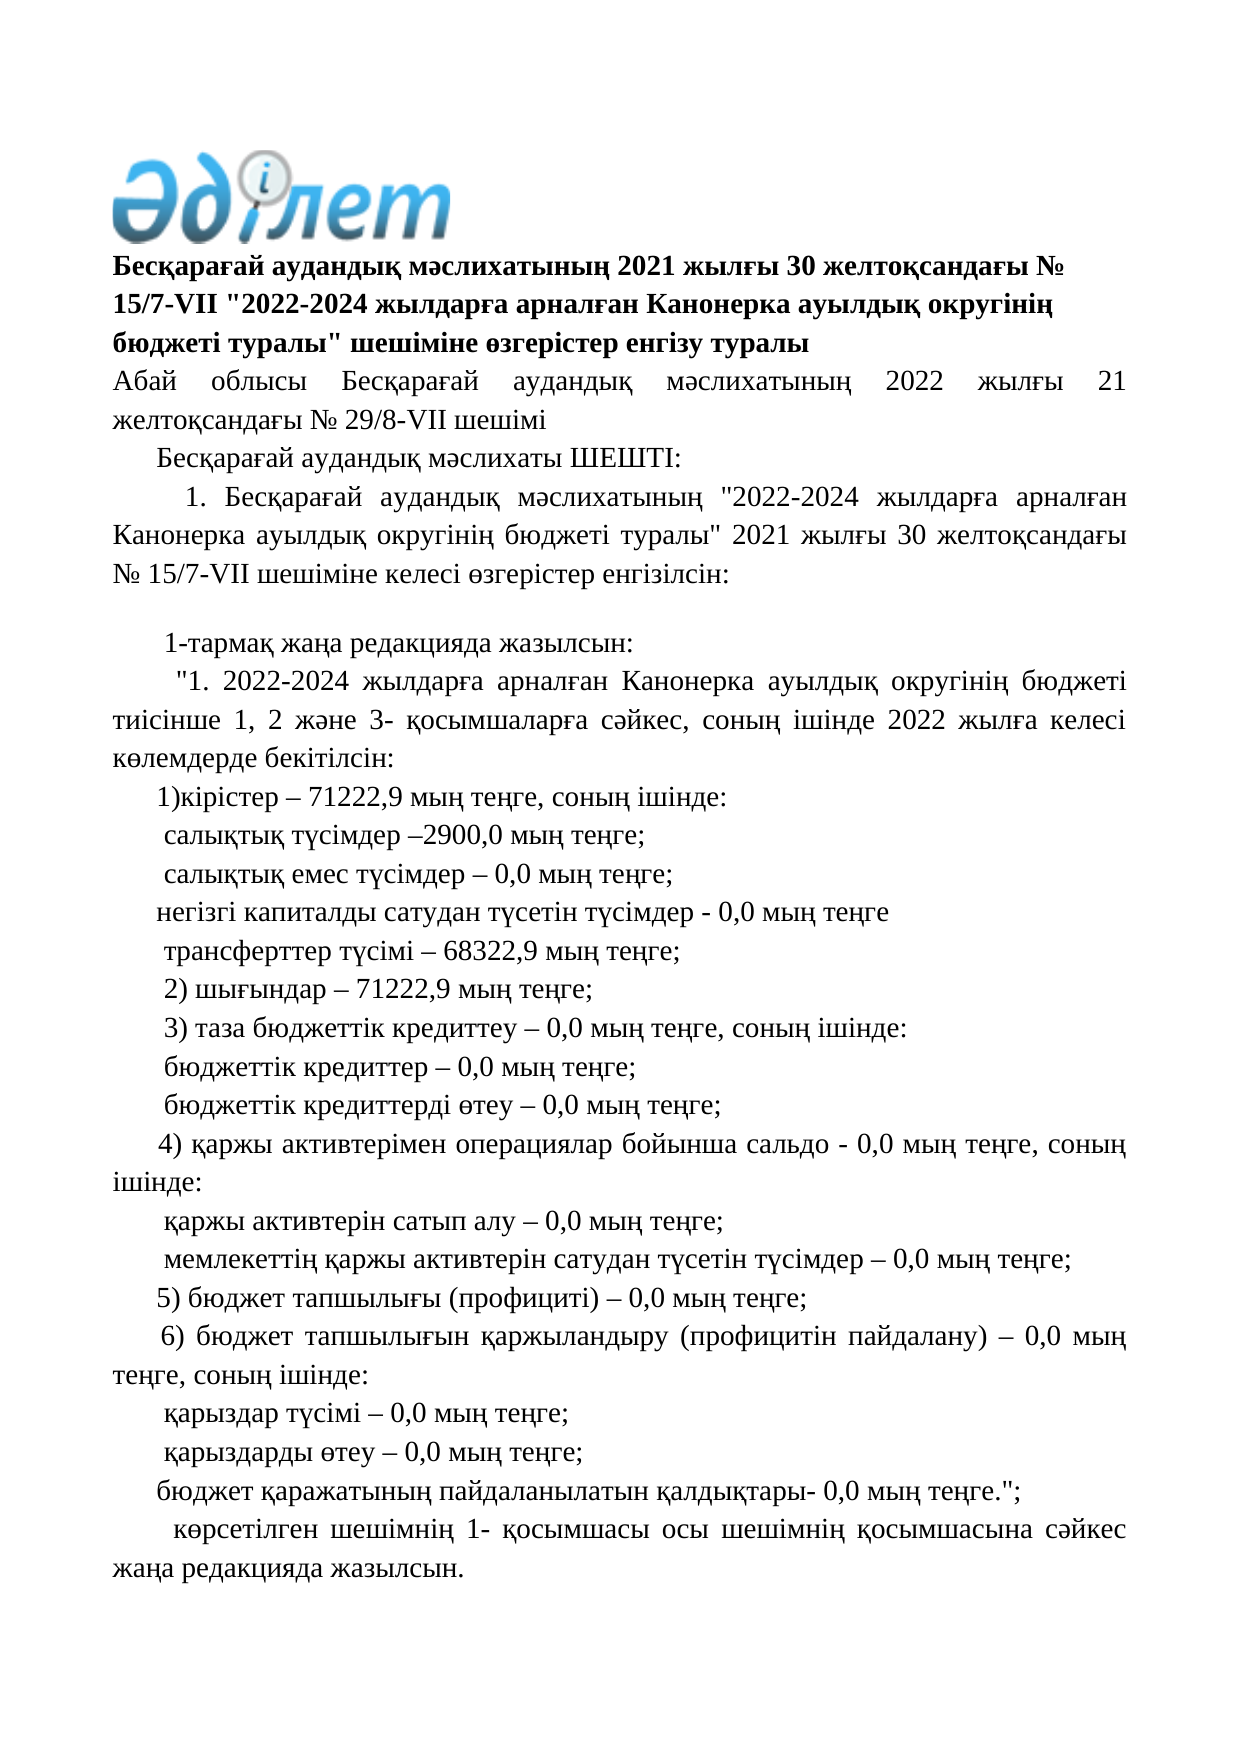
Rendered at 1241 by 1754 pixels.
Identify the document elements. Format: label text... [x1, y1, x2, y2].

text Бесқарағай аудандық мәслихатының 2021 жылғы 30 желтоқсандағы № 15/7-VІI "2022-2024 жылдарға арналған Канонерка ауылдық округінің бюджеті туралы" шешіміне өзгерістер енгізу туралы [112, 248, 1128, 358]
text Абай облысы Бесқарағай аудандық мәслихатының 2022 жылғы 21 желтоқсандағы № 29/8-VІI шешімі [112, 363, 1128, 435]
text 1-тармақ жаңа редакцияда жазылсын: [112, 625, 1128, 658]
text 3) таза бюджеттік кредиттеу – 0,0 мың теңге, соның ішінде: [112, 1010, 1128, 1044]
text көрсетілген шешімнің 1- қосымшасы осы шешімнің қосымшасына сәйкес жаңа редакцияда жазылсын. [112, 1511, 1128, 1583]
text негізгі капиталды сатудан түсетін түсімдер - 0,0 мың теңге [112, 894, 1128, 928]
picture [112, 150, 451, 244]
text салықтық емес түсімдер – 0,0 мың теңге; [112, 856, 1128, 889]
text Бесқарағай аудандық мәслихаты ШЕШТІ: [112, 440, 1128, 474]
text 4) қаржы активтерімен операциялар бойынша сальдо - 0,0 мың теңге, соның ішінде: [112, 1126, 1128, 1198]
text 2) шығындар – 71222,9 мың теңге; [112, 972, 1128, 1005]
text қаржы активтерін сатып алу – 0,0 мың теңге; [112, 1203, 1128, 1236]
text 5) бюджет тапшылығы (профициті) – 0,0 мың теңге; [112, 1280, 1128, 1313]
text қарыздарды өтеу – 0,0 мың теңге; [112, 1434, 1128, 1468]
text бюджеттік кредиттер – 0,0 мың теңге; [112, 1049, 1128, 1082]
text бюджет қаражатының пайдаланылатын қалдықтары- 0,0 мың теңге."; [112, 1473, 1128, 1506]
text 1)кірістер – 71222,9 мың теңге, соның ішінде: [112, 779, 1128, 812]
text "1. 2022-2024 жылдарға арналған Канонерка ауылдық округінің бюджеті тиісінше 1, 2 және 3- қосымшаларға сәйкес, соның ішінде 2022 жылға келесі көлемдерде бекітілсін: [112, 663, 1128, 774]
text бюджеттік кредиттерді өтеу – 0,0 мың теңге; [112, 1087, 1128, 1121]
text қарыздар түсімі – 0,0 мың теңге; [112, 1396, 1128, 1429]
text салықтық түсімдер –2900,0 мың теңге; [112, 817, 1128, 851]
text мемлекеттің қаржы активтерін сатудан түсетін түсімдер – 0,0 мың теңге; [112, 1241, 1128, 1275]
text 1. Бесқарағай аудандық мәслихатының "2022-2024 жылдарға арналған Канонерка ауылдық округінің бюджеті туралы" 2021 жылғы 30 желтоқсандағы № 15/7-VІІ шешіміне келесі өзгерістер енгізілсін: [112, 479, 1128, 589]
text трансферттер түсімі – 68322,9 мың теңге; [112, 933, 1128, 967]
text 6) бюджет тапшылығын қаржыландыру (профицитін пайдалану) – 0,0 мың теңге, соның ішінде: [112, 1318, 1128, 1391]
